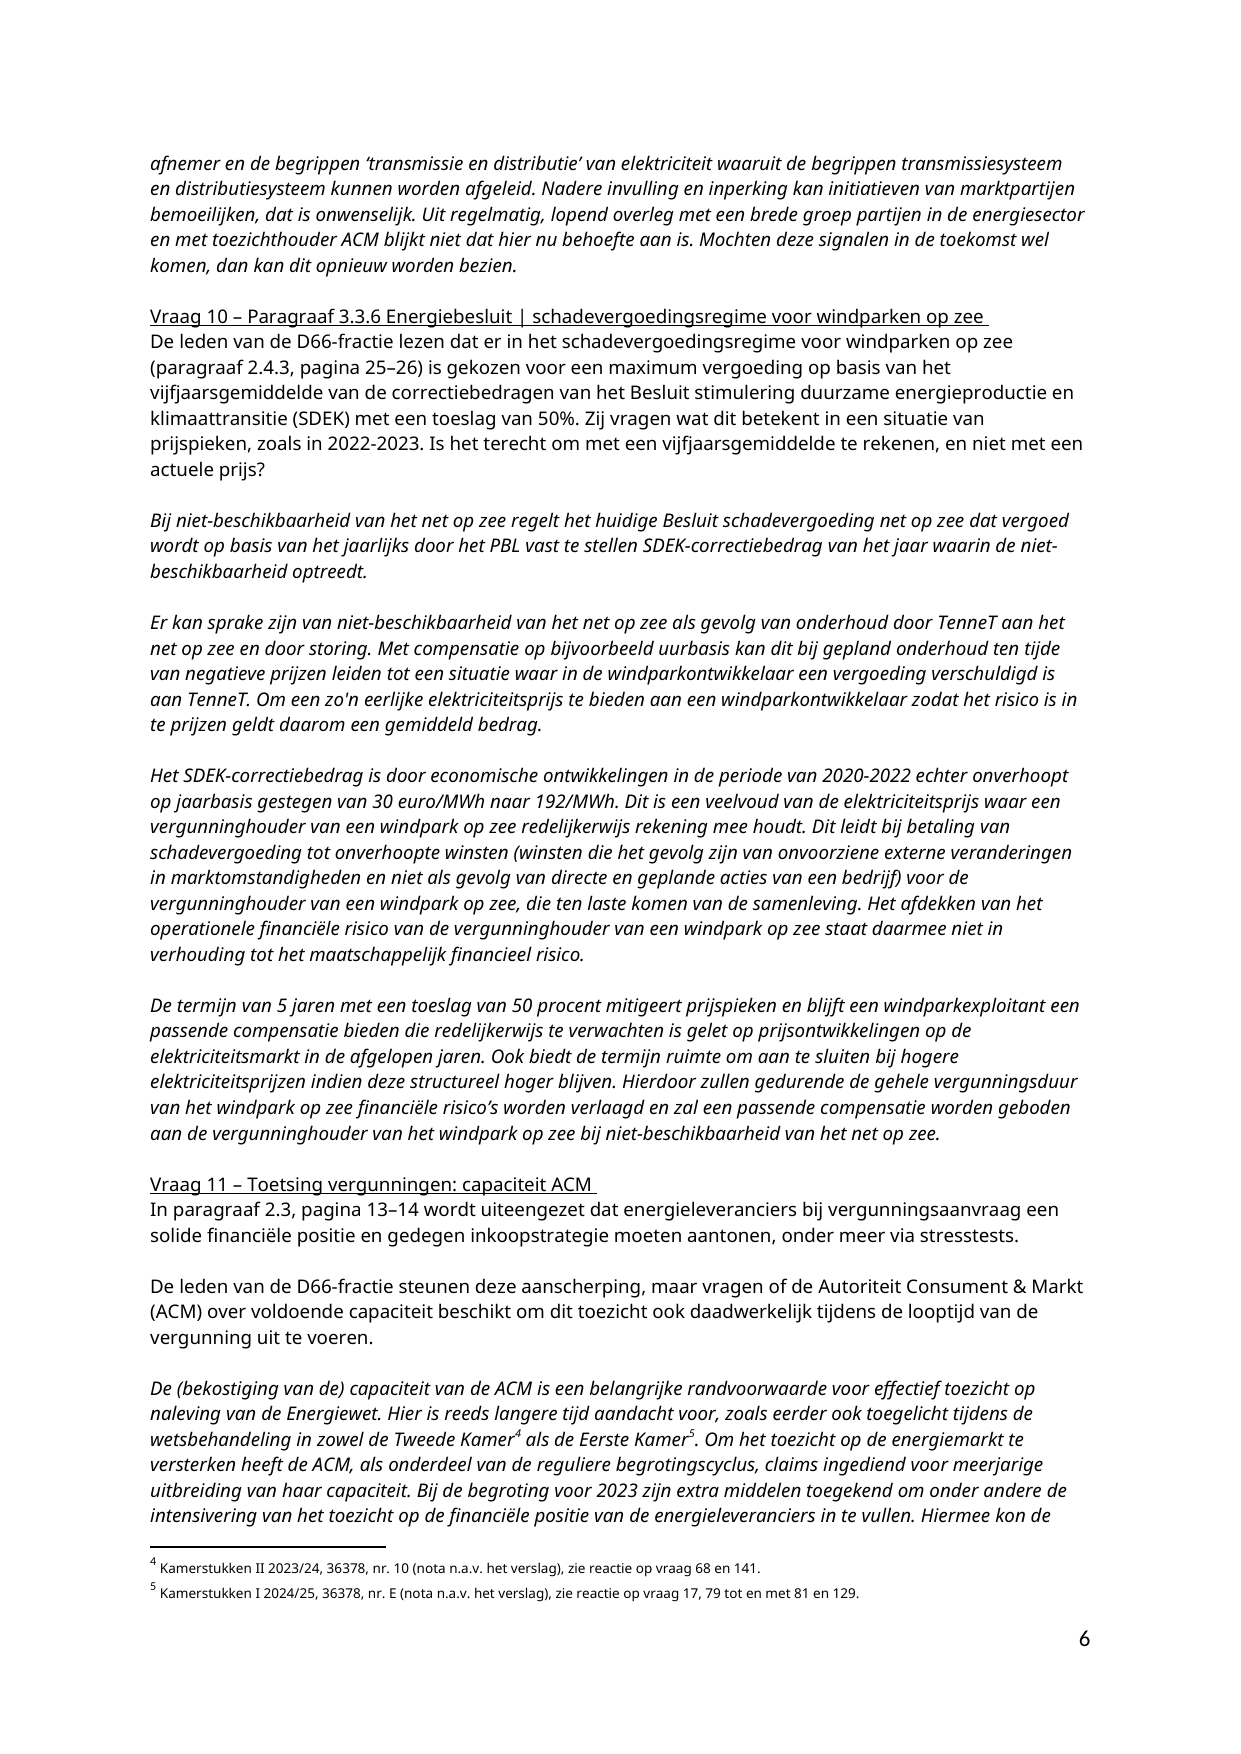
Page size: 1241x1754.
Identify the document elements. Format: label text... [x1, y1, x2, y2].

text Er kan sprake zijn van niet-beschikbaarheid van het net op zee als gevolg van onderhoud door TenneT aan het net op zee en door storing. Met compensatie op bijvoorbeeld uurbasis kan dit bij gepland onderhoud ten tijde van negatieve prijzen leiden tot een situatie waar in de windparkontwikkelaar een vergoeding verschuldigd is aan TenneT. Om een zo'n eerlijke elektriciteitsprijs te bieden aan een windparkontwikkelaar zodat het risico is in te prijzen geldt daarom een gemiddeld bedrag. [150, 609, 1090, 737]
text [150, 150, 1090, 278]
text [150, 1375, 1090, 1528]
text De termijn van 5 jaren met een toeslag van 50 procent mitigeert prijspieken en blijft een windparkexploitant een passende compensatie bieden die redelijkerwijs te verwachten is gelet op prijsontwikkelingen op de elektriciteitsmarkt in de afgelopen jaren. Ook biedt de termijn ruimte om aan te sluiten bij hogere elektriciteitsprijzen indien deze structureel hoger blijven. Hierdoor zullen gedurende de gehele vergunningsduur van het windpark op zee financiële risico’s worden verlaagd en zal een passende compensatie worden geboden aan de vergunninghouder van het windpark op zee bij niet-beschikbaarheid van het net op zee. [150, 992, 1090, 1145]
text Vraag 10 – Paragraaf 3.3.6 Energiebesluit | schadevergoedingsregime voor windparken op zee [150, 303, 1090, 329]
text De leden van de D66-fractie steunen deze aanscherping, maar vragen of de Autoriteit Consument & Markt (ACM) over voldoende capaciteit beschikt om dit toezicht ook daadwerkelijk tijdens de looptijd van de vergunning uit te voeren. [150, 1273, 1090, 1349]
text In paragraaf 2.3, pagina 13–14 wordt uiteengezet dat energieleveranciers bij vergunningsaanvraag een solide financiële positie en gedegen inkoopstrategie moeten aantonen, onder meer via stresstests. [150, 1196, 1090, 1247]
text Het SDEK-correctiebedrag is door economische ontwikkelingen in de periode van 2020-2022 echter onverhoopt op jaarbasis gestegen van 30 euro/MWh naar 192/MWh. Dit is een veelvoud van de elektriciteitsprijs waar een vergunninghouder van een windpark op zee redelijkerwijs rekening mee houdt. Dit leidt bij betaling van schadevergoeding tot onverhoopte winsten (winsten die het gevolg zijn van onvoorziene externe veranderingen in marktomstandigheden en niet als gevolg van directe en geplande acties van een bedrijf) voor de vergunninghouder van een windpark op zee, die ten laste komen van de samenleving. Het afdekken van het operationele financiële risico van de vergunninghouder van een windpark op zee staat daarmee niet in verhouding tot het maatschappelijk financieel risico. [150, 762, 1090, 967]
text Vraag 11 – Toetsing vergunningen: capaciteit ACM [150, 1171, 1090, 1196]
text Bij niet-beschikbaarheid van het net op zee regelt het huidige Besluit schadevergoeding net op zee dat vergoed wordt op basis van het jaarlijks door het PBL vast te stellen SDEK-correctiebedrag van het jaar waarin de niet-beschikbaarheid optreedt. [150, 507, 1090, 584]
text De leden van de D66-fractie lezen dat er in het schadevergoedingsregime voor windparken op zee (paragraaf 2.4.3, pagina 25–26) is gekozen voor een maximum vergoeding op basis van het vijfjaarsgemiddelde van de correctiebedragen van het Besluit stimulering duurzame energieproductie en klimaattransitie (SDEK) met een toeslag van 50%. Zij vragen wat dit betekent in een situatie van prijspieken, zoals in 2022-2023. Is het terecht om met een vijfjaarsgemiddelde te rekenen, en niet met een actuele prijs? [150, 329, 1090, 482]
